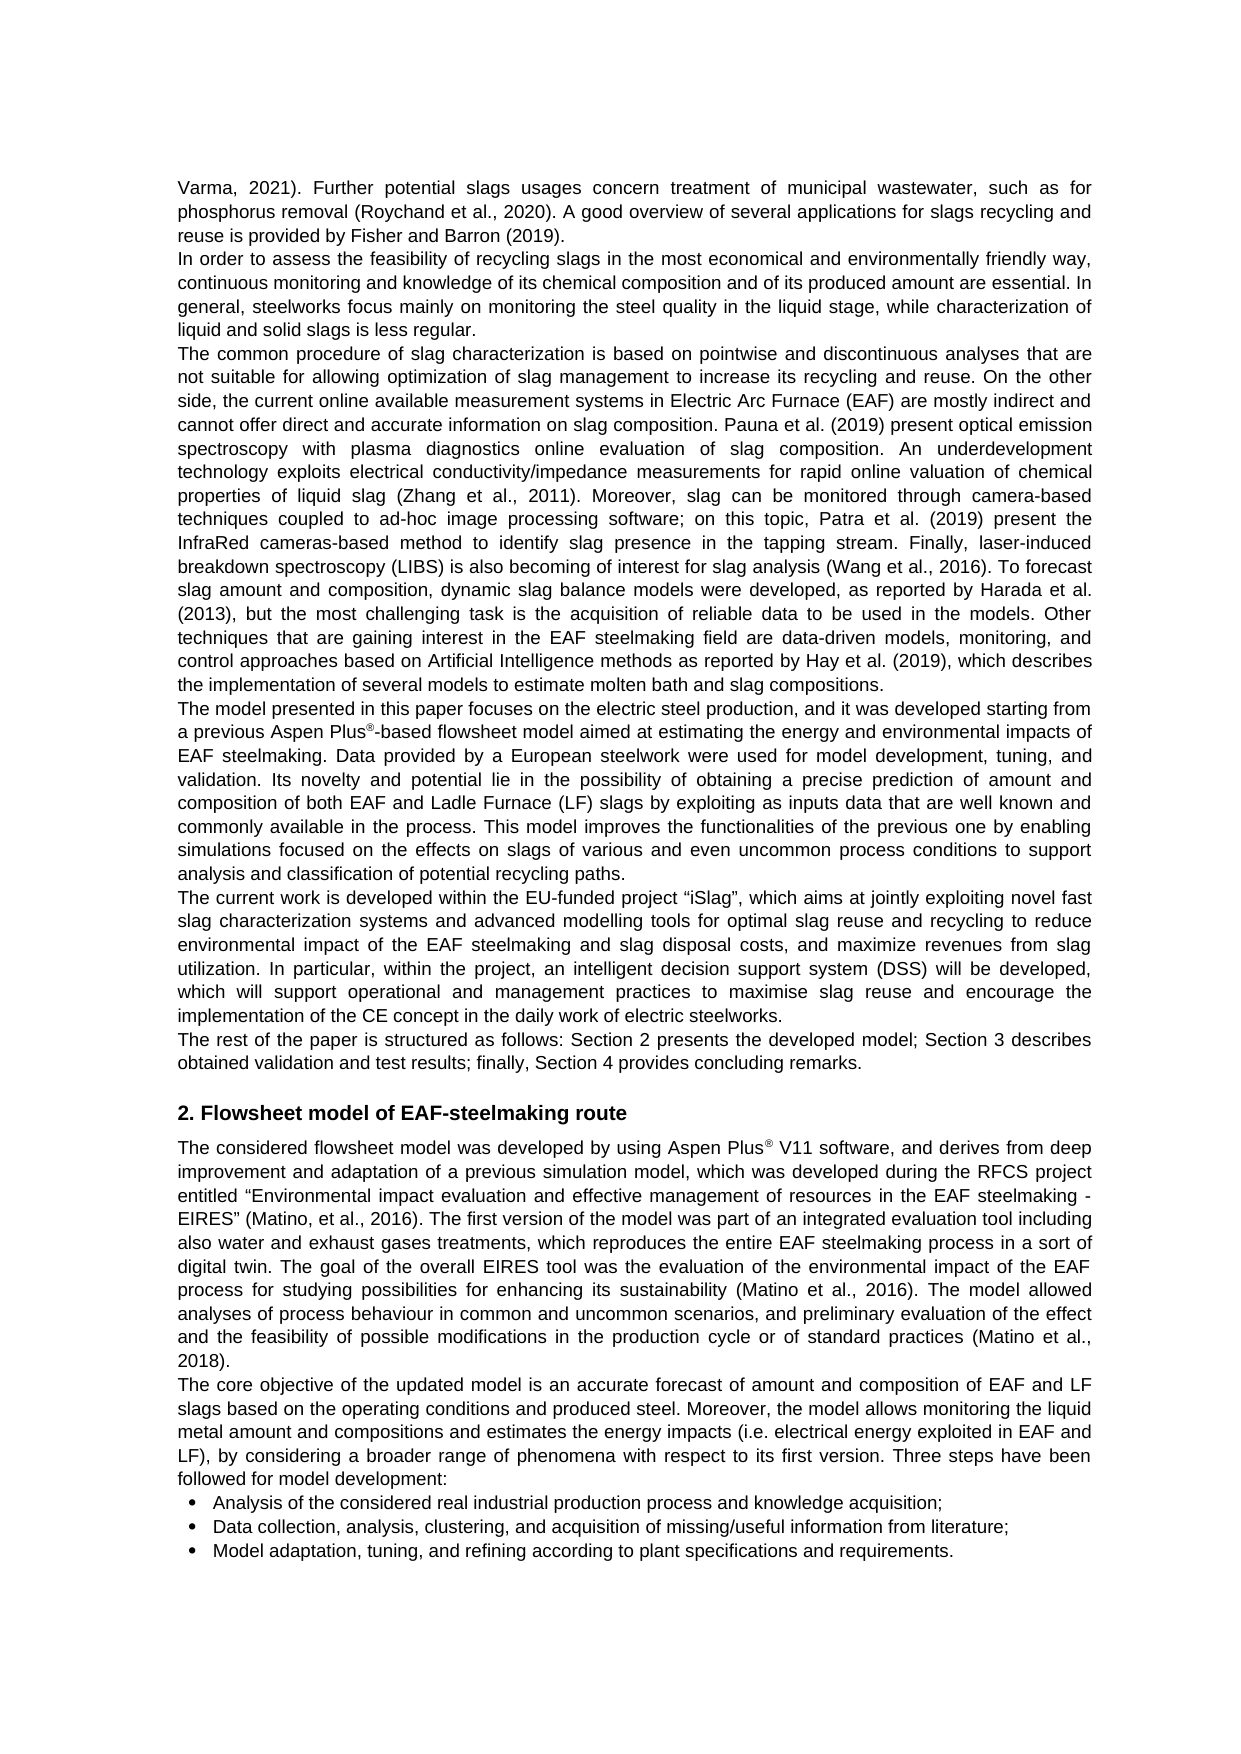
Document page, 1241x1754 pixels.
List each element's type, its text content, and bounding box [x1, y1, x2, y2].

text Model adaptation, tuning, and refining according to plant specifications and requirements. [189, 1539, 1092, 1561]
text The rest of the paper is structured as follows: Section 2 presents the developed model; Section 3 describes obtained validation and test results; finally, Section 4 provides concluding remarks. [177, 1028, 1092, 1074]
text The current work is developed within the EU-funded project “iSlag”, which aims at jointly exploiting novel fast slag characterization systems and advanced modelling tools for optimal slag reuse and recycling to reduce environmental impact of the EAF steelmaking and slag disposal costs, and maximize revenues from slag utilization. In particular, within the project, an intelligent decision support system (DSS) will be developed, which will support operational and management practices to maximise slag reuse and encourage the implementation of the CE concept in the daily work of electric steelworks. [177, 887, 1092, 1026]
text The considered flowsheet model was developed by using Aspen Plus® V11 software, and derives from deep improvement and adaptation of a previous simulation model, which was developed during the RFCS project entitled “Environmental impact evaluation and effective management of resources in the EAF steelmaking - EIRES” . The first version of the model was part of an integrated evaluation tool including also water and exhaust gases treatments, which reproduces the entire EAF steelmaking process in a sort of digital twin. The goal of the overall EIRES tool was the evaluation of the environmental impact of the EAF process for studying possibilities for enhancing its sustainability (Matino et al., 2016). The model allowed analyses of process behaviour in common and uncommon scenarios, and preliminary evaluation of the effect and the feasibility of possible modifications in the production cycle or of standard practices (Matino et al., 2018). [177, 1137, 1092, 1372]
text In order to assess the feasibility of recycling slags in the most economical and environmentally friendly way, continuous monitoring and knowledge of its chemical composition and of its produced amount are essential. In general, steelworks focus mainly on monitoring the steel quality in the liquid stage, while characterization of liquid and solid slags is less regular. [177, 248, 1092, 341]
text The common procedure of slag characterization is based on pointwise and discontinuous analyses that are not suitable for allowing optimization of slag management to increase its recycling and reuse. On the other side, the current online available measurement systems in Electric Arc Furnace (EAF) are mostly indirect and cannot offer direct and accurate information on slag composition. Pauna et al. (2019) present optical emission spectroscopy with plasma diagnostics online evaluation of slag composition. An underdevelopment technology exploits electrical conductivity/impedance measurements for rapid online valuation of chemical properties of liquid slag (Zhang et al., 2011). Moreover, slag can be monitored through camera-based techniques coupled to ad-hoc image processing software; on this topic, Patra et al. (2019) present the InfraRed cameras-based method to identify slag presence in the tapping stream. Finally, laser-induced breakdown spectroscopy (LIBS) is also becoming of interest for slag analysis (Wang et al., 2016). To forecast slag amount and composition, dynamic slag balance models were developed, as reported by Harada et al. (2013), but the most challenging task is the acquisition of reliable data to be used in the models. Other techniques that are gaining interest in the EAF steelmaking field are data-driven models, monitoring, and control approaches based on Artificial Intelligence methods as reported by Hay et al. (2019), which describes the implementation of several models to estimate molten bath and slag compositions. [177, 343, 1092, 695]
subtitle Flowsheet model of EAF-steelmaking route [177, 1101, 1092, 1125]
text The core objective of the updated model is an accurate forecast of amount and composition of EAF and LF slags based on the operating conditions and produced steel. Moreover, the model allows monitoring the liquid metal amount and compositions and estimates the energy impacts (i.e. electrical energy exploited in EAF and LF), by considering a broader range of phenomena with respect to its first version. Three steps have been followed for model development: [177, 1374, 1092, 1490]
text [177, 177, 1092, 246]
text Data collection, analysis, clustering, and acquisition of missing/useful information from literature; [189, 1516, 1092, 1537]
text Analysis of the considered real industrial production process and knowledge acquisition; [189, 1492, 1092, 1513]
text The model presented in this paper focuses on the electric steel production, and it was developed starting from a previous Aspen Plus®-based flowsheet model aimed at estimating the energy and environmental impacts of EAF steelmaking. Data provided by a European steelwork were used for model development, tuning, and validation. Its novelty and potential lie in the possibility of obtaining a precise prediction of amount and composition of both EAF and Ladle Furnace (LF) slags by exploiting as inputs data that are well known and commonly available in the process. This model improves the functionalities of the previous one by enabling simulations focused on the effects on slags of various and even uncommon process conditions to support analysis and classification of potential recycling paths. [177, 697, 1092, 884]
